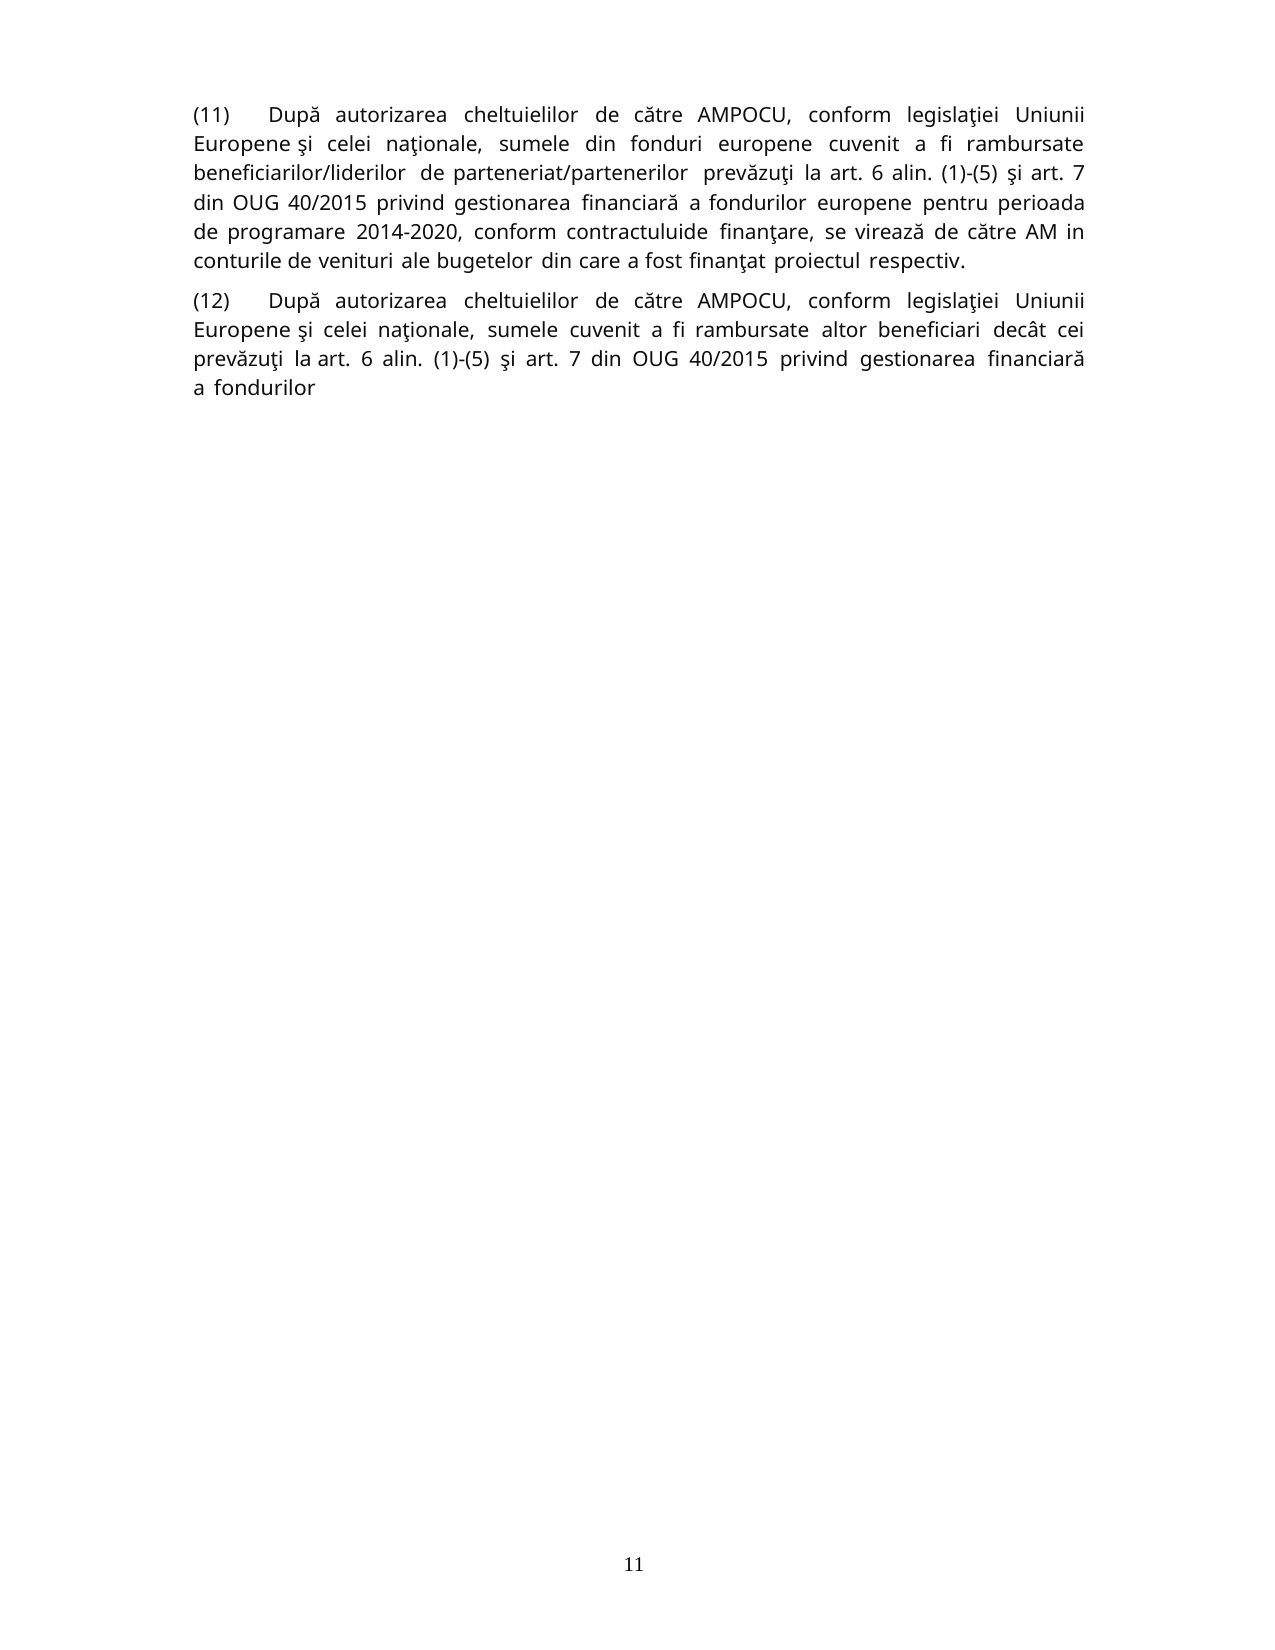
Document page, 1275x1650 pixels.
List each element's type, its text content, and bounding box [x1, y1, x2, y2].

text (12) După autorizarea cheltuielilor de către AMPOCU, conform legislaţiei Uniunii Europene şi celei naţionale, sumele cuvenit a fi rambursate altor beneficiari decât cei prevăzuţi la art. 6 alin. (1)-(5) şi art. 7 din OUG 40/2015 privind gestionarea financiară a fondurilor [193, 287, 1085, 402]
text (11) După autorizarea cheltuielilor de către AMPOCU, conform legislaţiei Uniunii Europene şi celei naţionale, sumele din fonduri europene cuvenit a fi rambursate beneficiarilor/liderilor de parteneriat/partenerilor prevăzuţi la art. 6 alin. (1)-(5) şi art. 7 din OUG 40/2015 privind gestionarea financiară a fondurilor europene pentru perioada de programare 2014-2020, conform contractuluide finanţare, se virează de către AM in conturile de venituri ale bugetelor din care a fost finanţat proiectul respectiv. [193, 100, 1085, 275]
